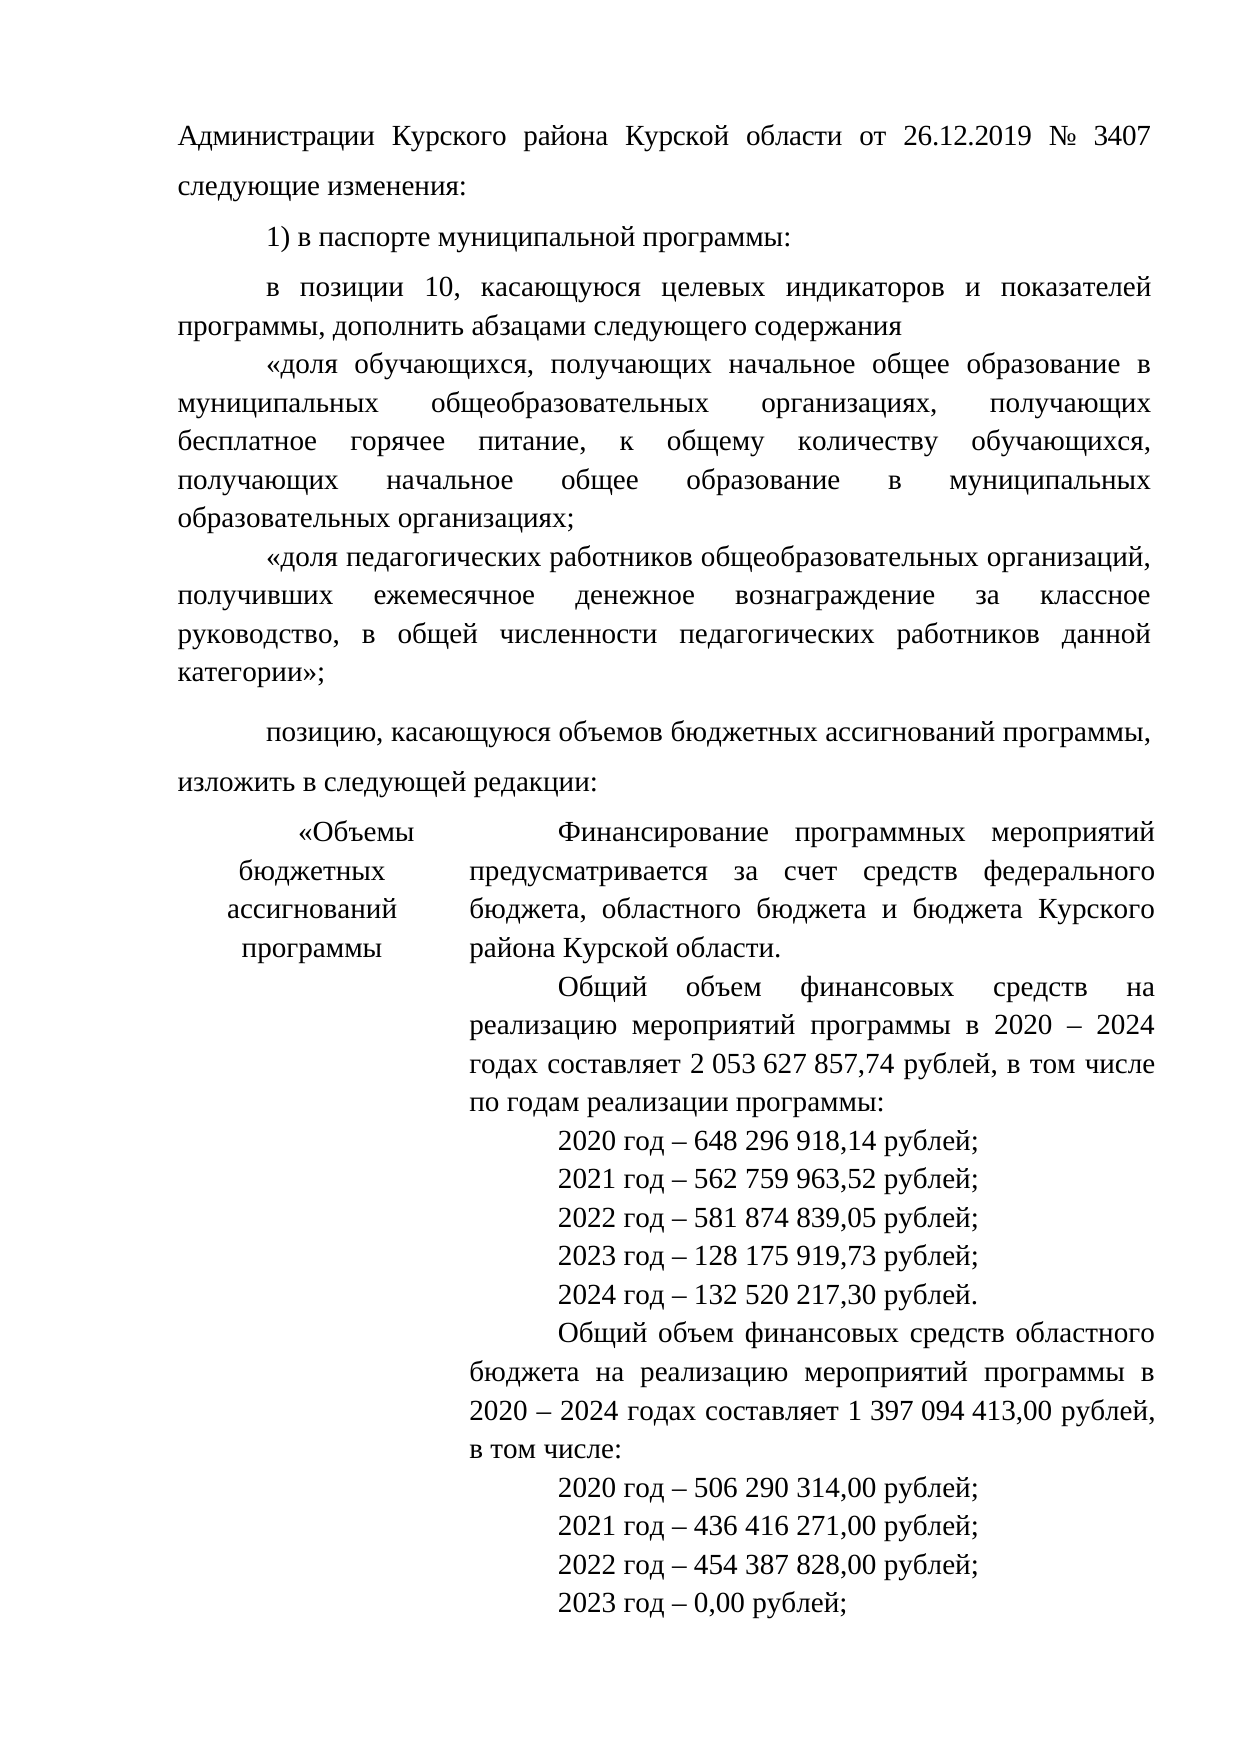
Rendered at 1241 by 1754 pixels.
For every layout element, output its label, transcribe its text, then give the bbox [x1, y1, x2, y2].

text позицию, касающуюся объемов бюджетных ассигнований программы, изложить в следующей редакции: [177, 714, 1152, 798]
text «доля педагогических работников общеобразовательных организаций, получивших ежемесячное денежное вознаграждение за классное руководство, в общей численности педагогических работников данной категории»; [177, 539, 1152, 688]
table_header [166, 815, 458, 1623]
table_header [458, 815, 1167, 1623]
text 1) в паспорте муниципальной программы: [177, 219, 1152, 252]
text в позиции 10, касающуюся целевых индикаторов и показателей программы, дополнить абзацами следующего содержания [177, 269, 1152, 341]
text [177, 118, 1152, 202]
text «доля обучающихся, получающих начальное общее образование в муниципальных общеобразовательных организациях, получающих бесплатное горячее питание, к общему количеству обучающихся, получающих начальное общее образование в муниципальных образовательных организациях; [177, 346, 1152, 534]
